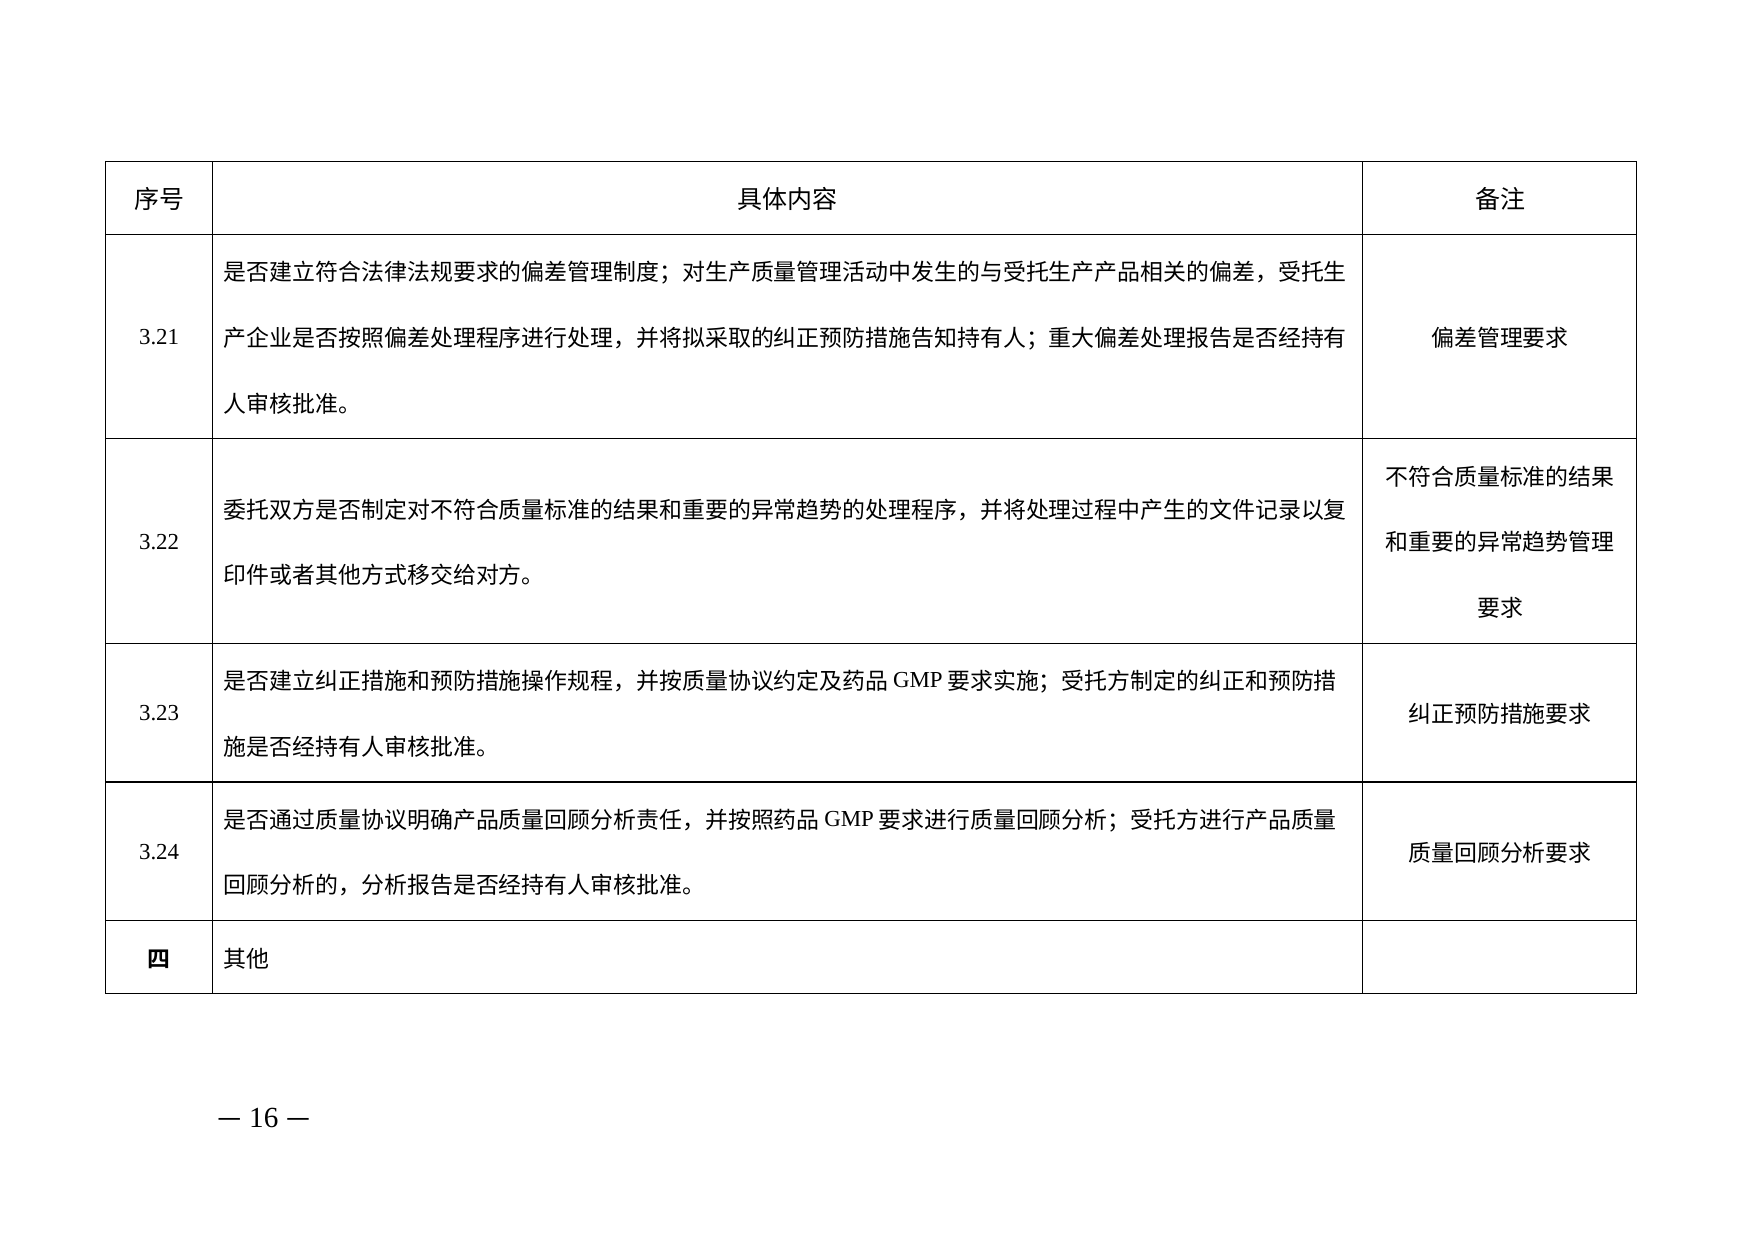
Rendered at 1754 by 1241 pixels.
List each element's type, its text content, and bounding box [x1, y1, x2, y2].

table_cell 委托双方是否制定对不符合质量标准的结果和重要的异常趋势的处理程序，并将处理过程中产生的文件记录以复印件或者其他方式移交给对方。 [213, 439, 1362, 643]
table_cell [1363, 921, 1636, 993]
table_header 具体内容 [213, 162, 1362, 234]
table_cell 3.21 [106, 235, 212, 438]
table_cell 其他 [213, 921, 1362, 993]
table_cell 四 [106, 921, 212, 993]
table_cell 3.24 [106, 783, 212, 920]
table_cell 是否通过质量协议明确产品质量回顾分析责任，并按照药品GMP要求进行质量回顾分析；受托方进行产品质量回顾分析的，分析报告是否经持有人审核批准。 [213, 783, 1362, 920]
table_cell 3.23 [106, 644, 212, 781]
table_cell 质量回顾分析要求 [1363, 783, 1636, 920]
table_header 序号 [106, 162, 212, 234]
table_cell 不符合质量标准的结果和重要的异常趋势管理要求 [1363, 439, 1636, 643]
table_cell 纠正预防措施要求 [1363, 644, 1636, 781]
table_cell 偏差管理要求 [1363, 235, 1636, 438]
table_cell 3.22 [106, 439, 212, 643]
table_header 备注 [1363, 162, 1636, 234]
table_cell 是否建立纠正措施和预防措施操作规程，并按质量协议约定及药品GMP要求实施；受托方制定的纠正和预防措施是否经持有人审核批准。 [213, 644, 1362, 781]
table_cell 是否建立符合法律法规要求的偏差管理制度；对生产质量管理活动中发生的与受托生产产品相关的偏差，受托生产企业是否按照偏差处理程序进行处理，并将拟采取的纠正预防措施告知持有人；重大偏差处理报告是否经持有人审核批准。 [213, 235, 1362, 438]
